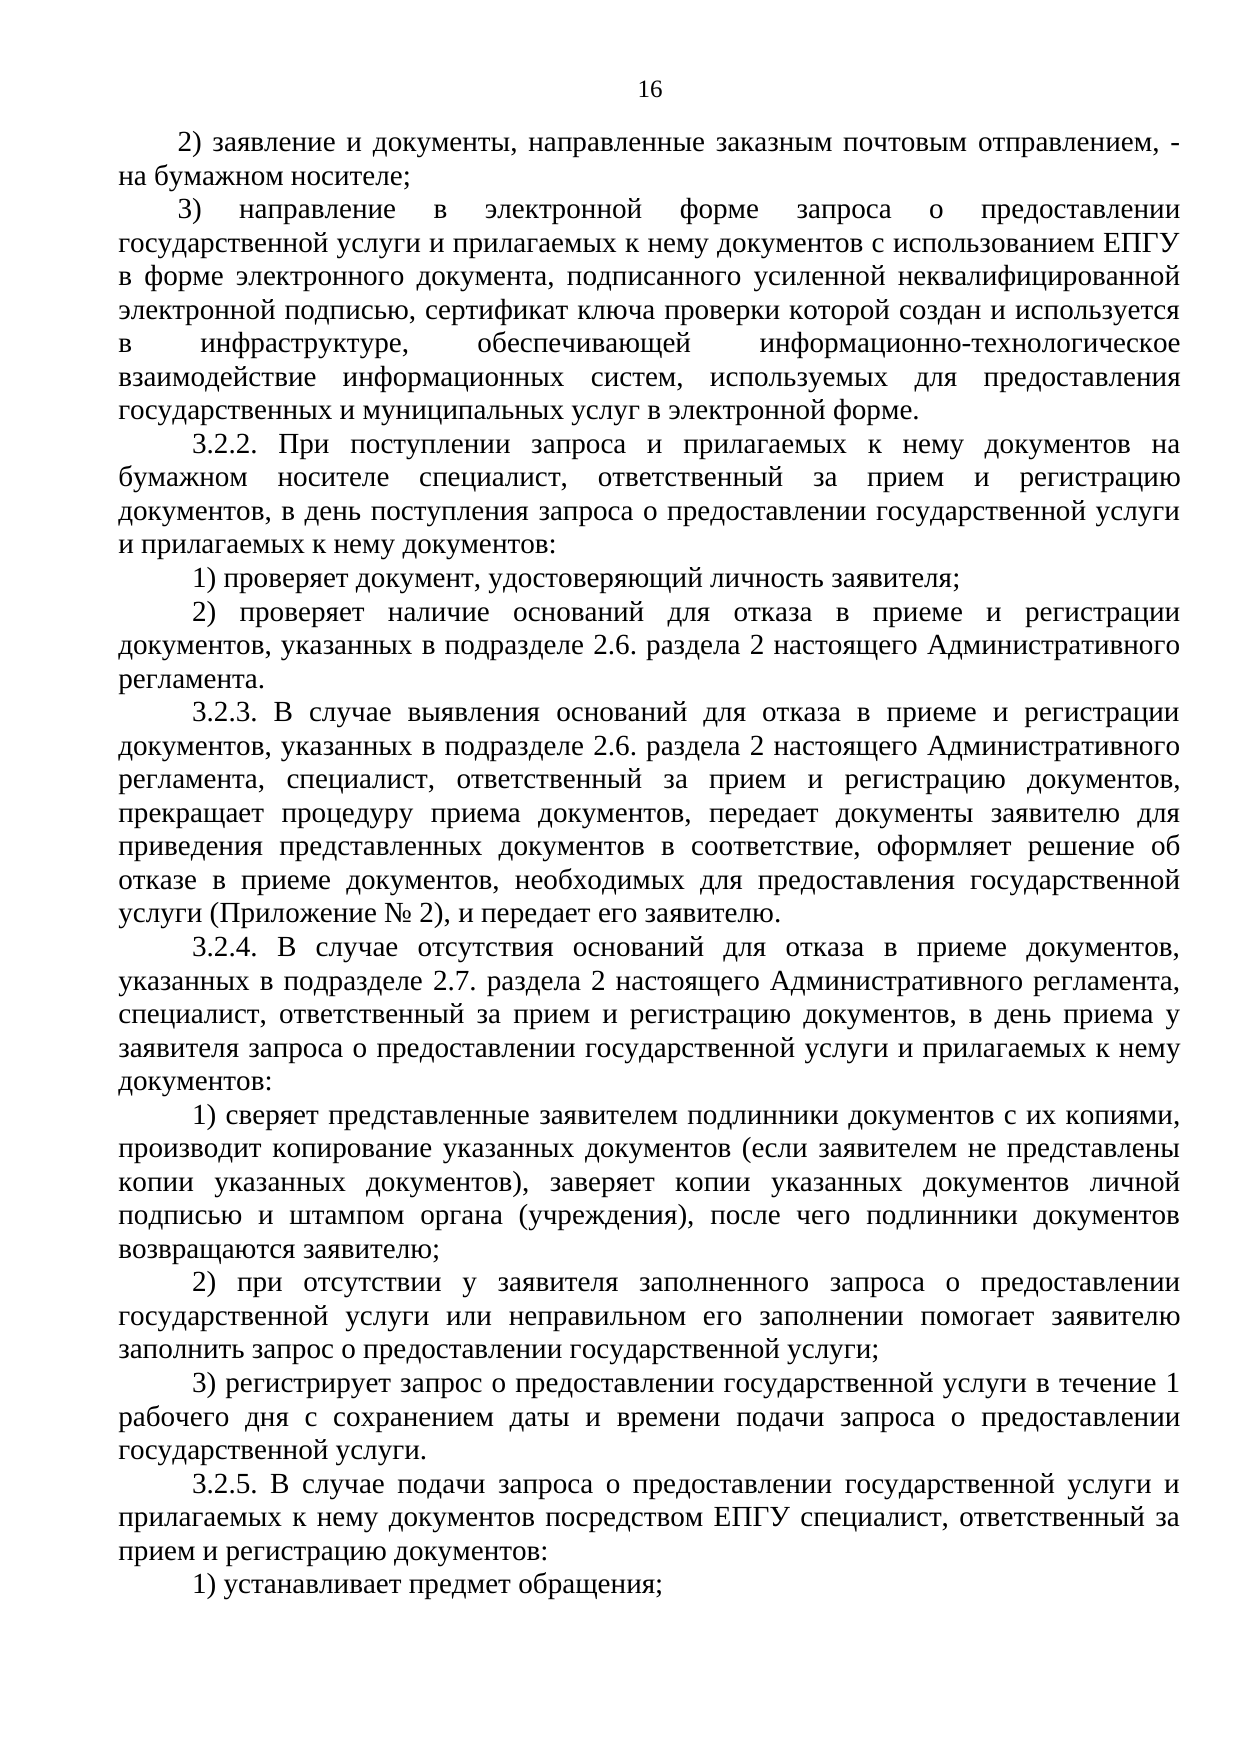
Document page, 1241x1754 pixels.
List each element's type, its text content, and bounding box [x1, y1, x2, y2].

text 3.2.5. В случае подачи запроса о предоставлении государственной услуги и прилагаемых к нему документов посредством ЕПГУ специалист, ответственный за прием и регистрацию документов: [118, 1466, 1181, 1566]
text 2) проверяет наличие оснований для отказа в приеме и регистрации документов, указанных в подразделе 2.6. раздела 2 настоящего Административного регламента. [118, 594, 1181, 694]
text 3) направление в электронной форме запроса о предоставлении государственной услуги и прилагаемых к нему документов с использованием ЕПГУ в форме электронного документа, подписанного усиленной неквалифицированной электронной подписью, сертификат ключа проверки которой создан и используется в инфраструктуре, обеспечивающей информационно-технологическое взаимодействие информационных систем, используемых для предоставления государственных и муниципальных услуг в электронной форме. [118, 191, 1181, 426]
text 1) сверяет представленные заявителем подлинники документов с их копиями, производит копирование указанных документов (если заявителем не представлены копии указанных документов), заверяет копии указанных документов личной подписью и штампом органа (учреждения), после чего подлинники документов возвращаются заявителю; [118, 1097, 1181, 1264]
text 3) регистрирует запрос о предоставлении государственной услуги в течение 1 рабочего дня с сохранением даты и времени подачи запроса о предоставлении государственной услуги. [118, 1365, 1181, 1466]
text 1) устанавливает предмет обращения; [118, 1566, 1181, 1600]
text 2) заявление и документы, направленные заказным почтовым отправлением, - на бумажном носителе; [118, 124, 1181, 191]
text 3.2.2. При поступлении запроса и прилагаемых к нему документов на бумажном носителе специалист, ответственный за прием и регистрацию документов, в день поступления запроса о предоставлении государственной услуги и прилагаемых к нему документов: [118, 426, 1181, 560]
text 3.2.3. В случае выявления оснований для отказа в приеме и регистрации документов, указанных в подразделе 2.6. раздела 2 настоящего Административного регламента, специалист, ответственный за прием и регистрацию документов, прекращает процедуру приема документов, передает документы заявителю для приведения представленных документов в соответствие, оформляет решение об отказе в приеме документов, необходимых для предоставления государственной услуги (Приложение № 2), и передает его заявителю. [118, 694, 1181, 929]
text 2) при отсутствии у заявителя заполненного запроса о предоставлении государственной услуги или неправильном его заполнении помогает заявителю заполнить запрос о предоставлении государственной услуги; [118, 1264, 1181, 1365]
text 3.2.4. В случае отсутствия оснований для отказа в приеме документов, указанных в подразделе 2.7. раздела 2 настоящего Административного регламента, специалист, ответственный за прием и регистрацию документов, в день приема у заявителя запроса о предоставлении государственной услуги и прилагаемых к нему документов: [118, 929, 1181, 1097]
text 1) проверяет документ, удостоверяющий личность заявителя; [118, 560, 1181, 594]
